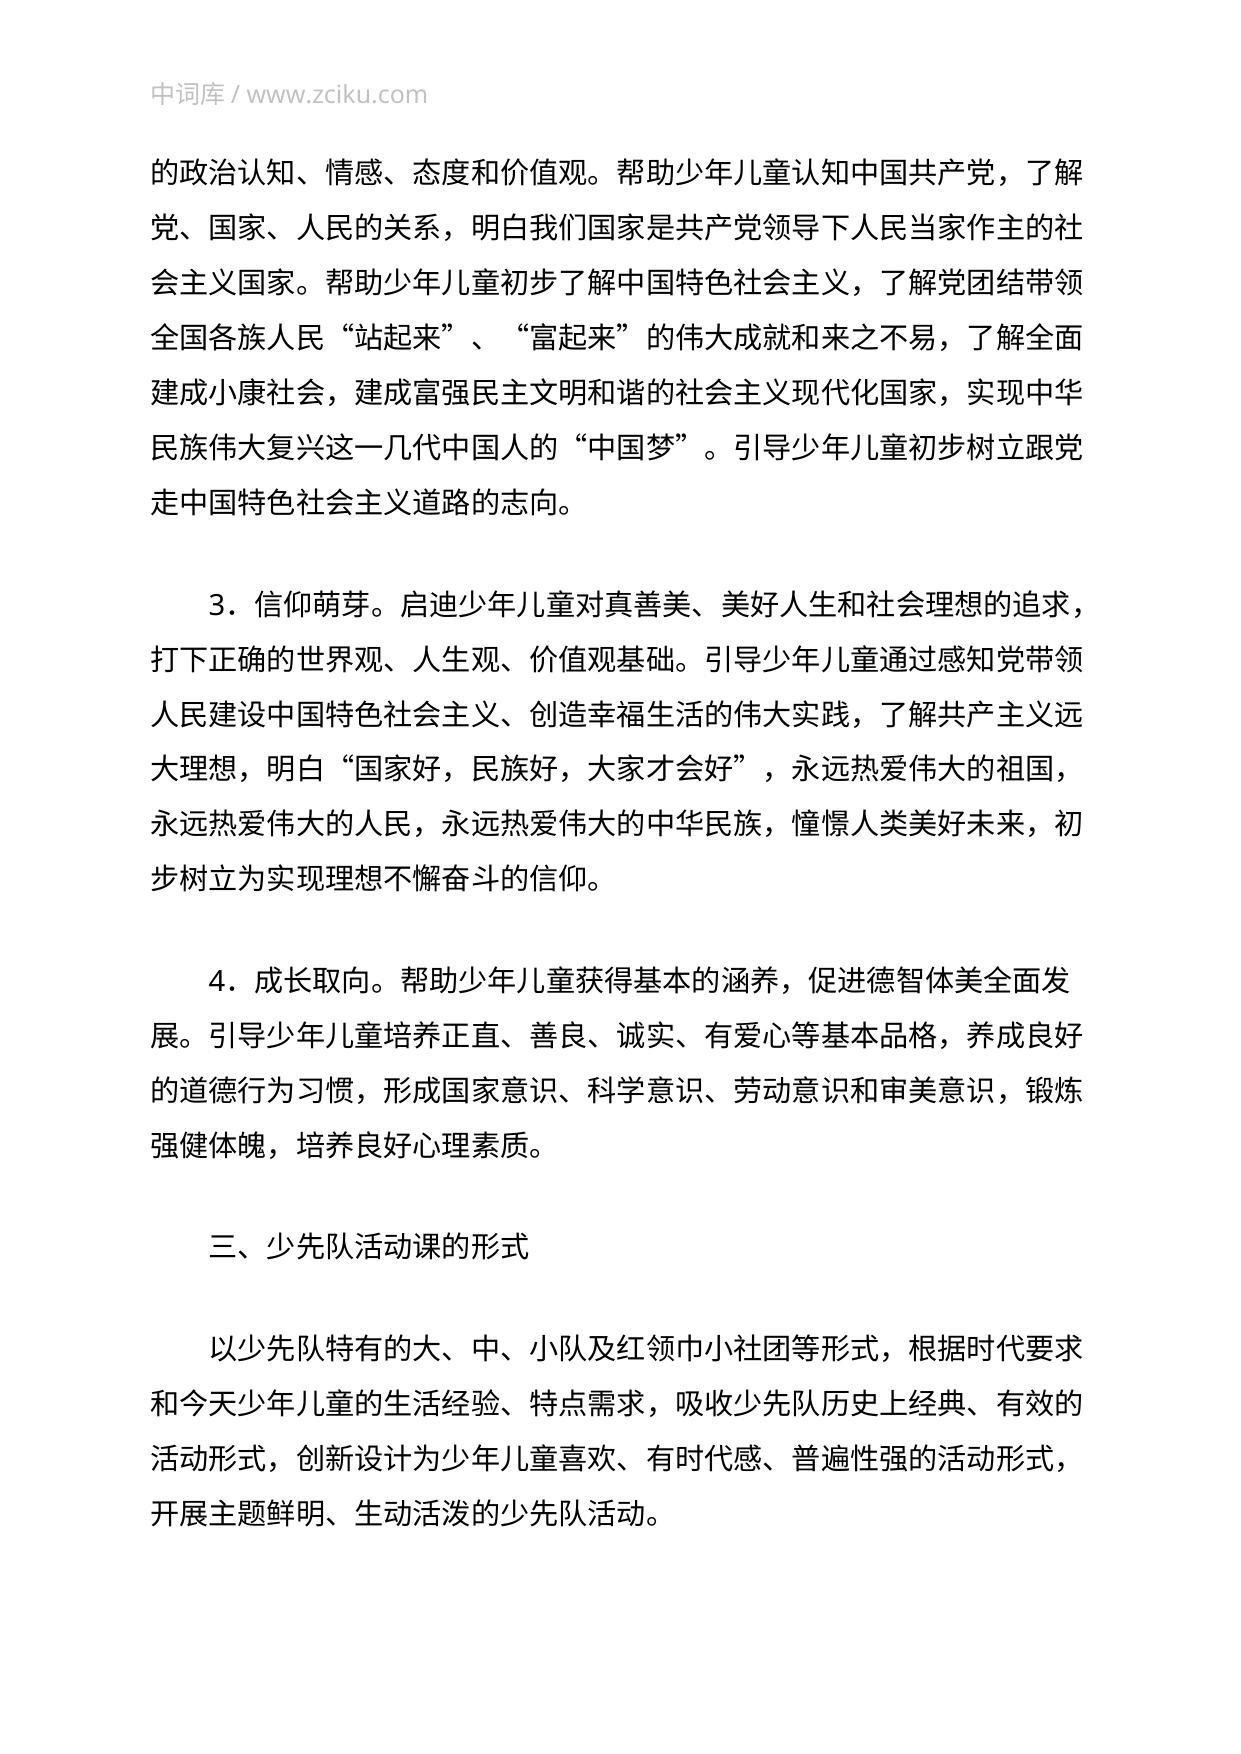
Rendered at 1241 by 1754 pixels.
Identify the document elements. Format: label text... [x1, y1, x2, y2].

text 三、少先队活动课的形式 [150, 1224, 1090, 1266]
text 以少先队特有的大、中、小队及红领巾小社团等形式，根据时代要求和今天少年儿童的生活经验、特点需求，吸收少先队历史上经典、有效的活动形式，创新设计为少年儿童喜欢、有时代感、普遍性强的活动形式，开展主题鲜明、生动活泼的少先队活动。 [150, 1326, 1090, 1533]
text 3．信仰萌芽。启迪少年儿童对真善美、美好人生和社会理想的追求，打下正确的世界观、人生观、价值观基础。引导少年儿童通过感知党带领人民建设中国特色社会主义、创造幸福生活的伟大实践，了解共产主义远大理想，明白“国家好，民族好，大家才会好”，永远热爱伟大的祖国，永远热爱伟大的人民，永远热爱伟大的中华民族，憧憬人类美好未来，初步树立为实现理想不懈奋斗的信仰。 [150, 581, 1090, 898]
text 4．成长取向。帮助少年儿童获得基本的涵养，促进德智体美全面发展。引导少年儿童培养正直、善良、诚实、有爱心等基本品格，养成良好的道德行为习惯，形成国家意识、科学意识、劳动意识和审美意识，锻炼强健体魄，培养良好心理素质。 [150, 957, 1090, 1164]
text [150, 150, 1090, 522]
